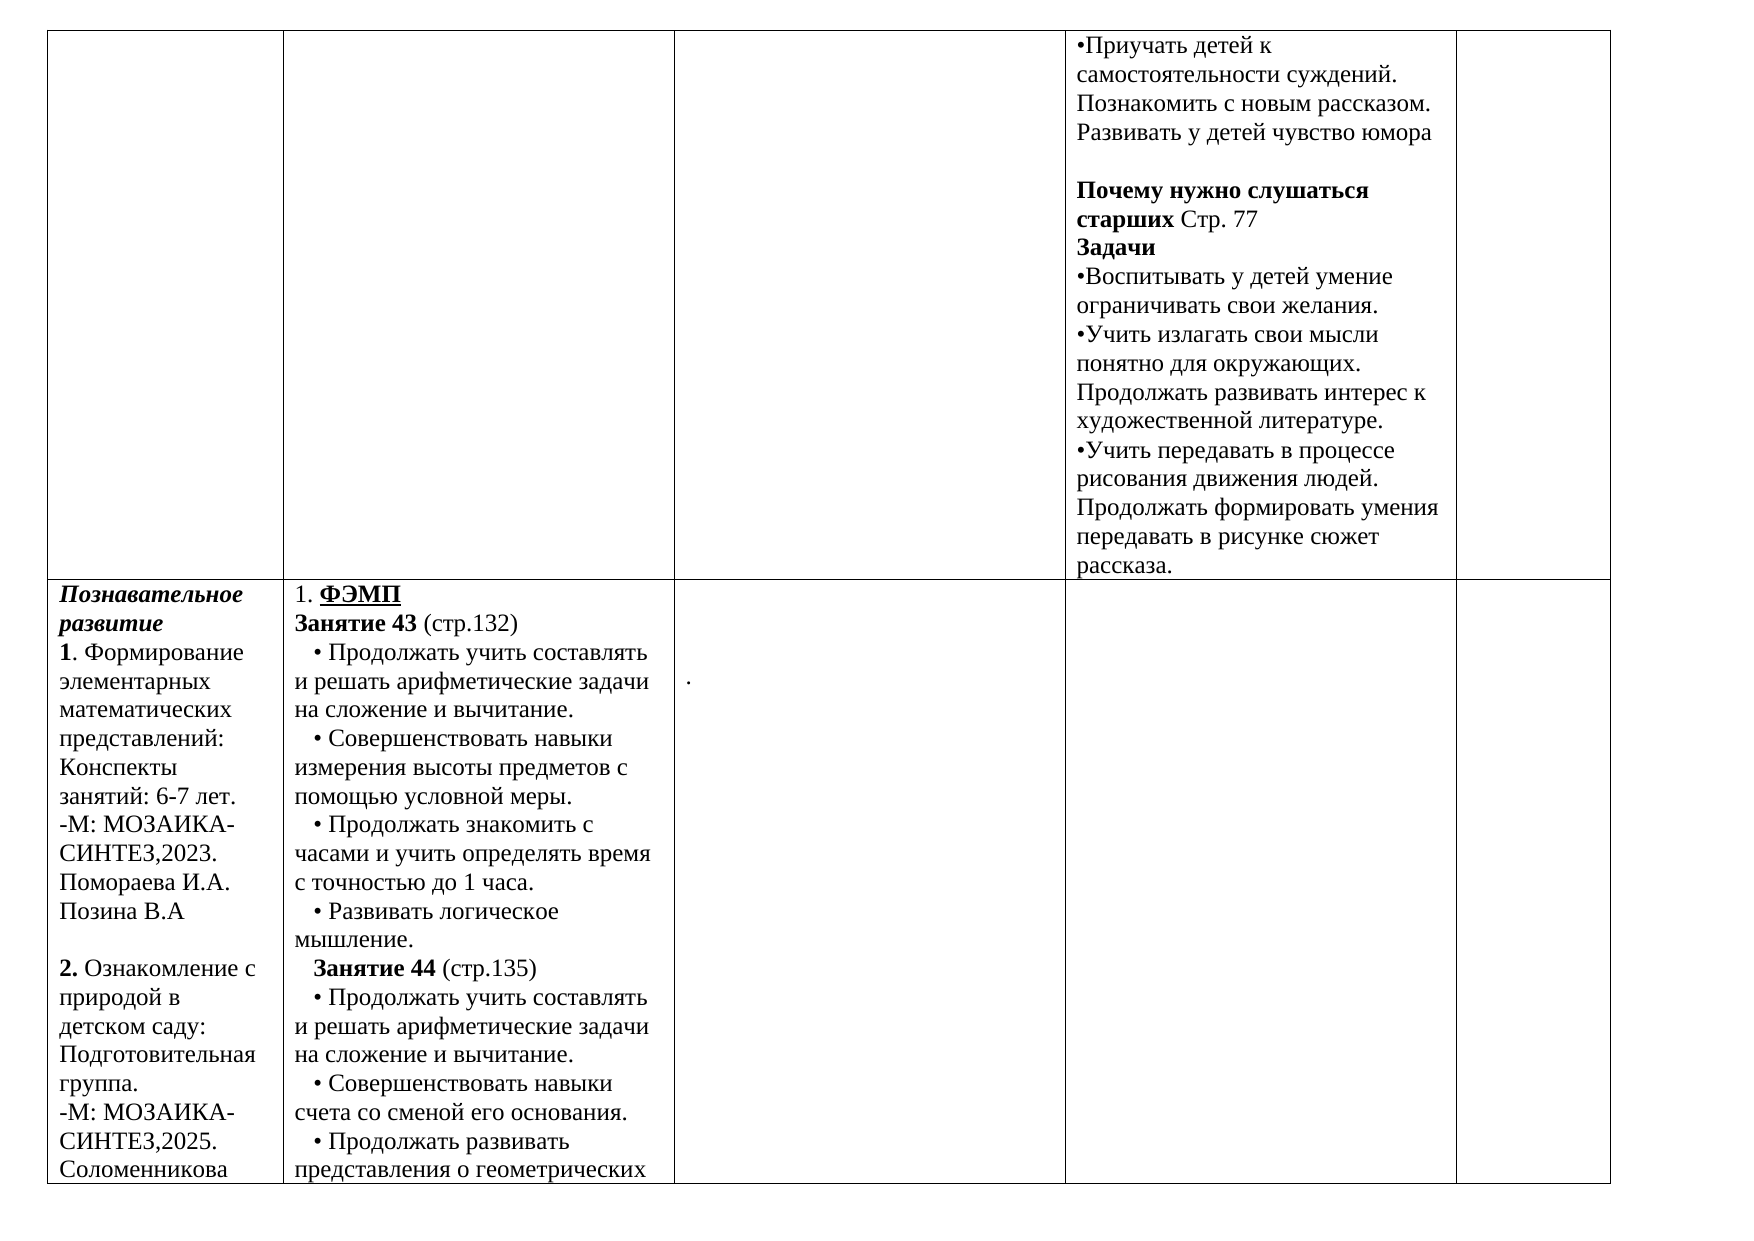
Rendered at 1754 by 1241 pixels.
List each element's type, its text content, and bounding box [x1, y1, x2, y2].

table_cell [284, 31, 674, 578]
table_cell [1457, 31, 1610, 578]
table_cell [1457, 580, 1610, 1183]
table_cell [284, 580, 674, 1183]
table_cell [1066, 31, 1456, 578]
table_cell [48, 580, 283, 1183]
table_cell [48, 31, 283, 578]
table_cell [675, 31, 1065, 578]
table_cell . [675, 580, 1065, 1183]
table_cell [1066, 580, 1456, 1183]
